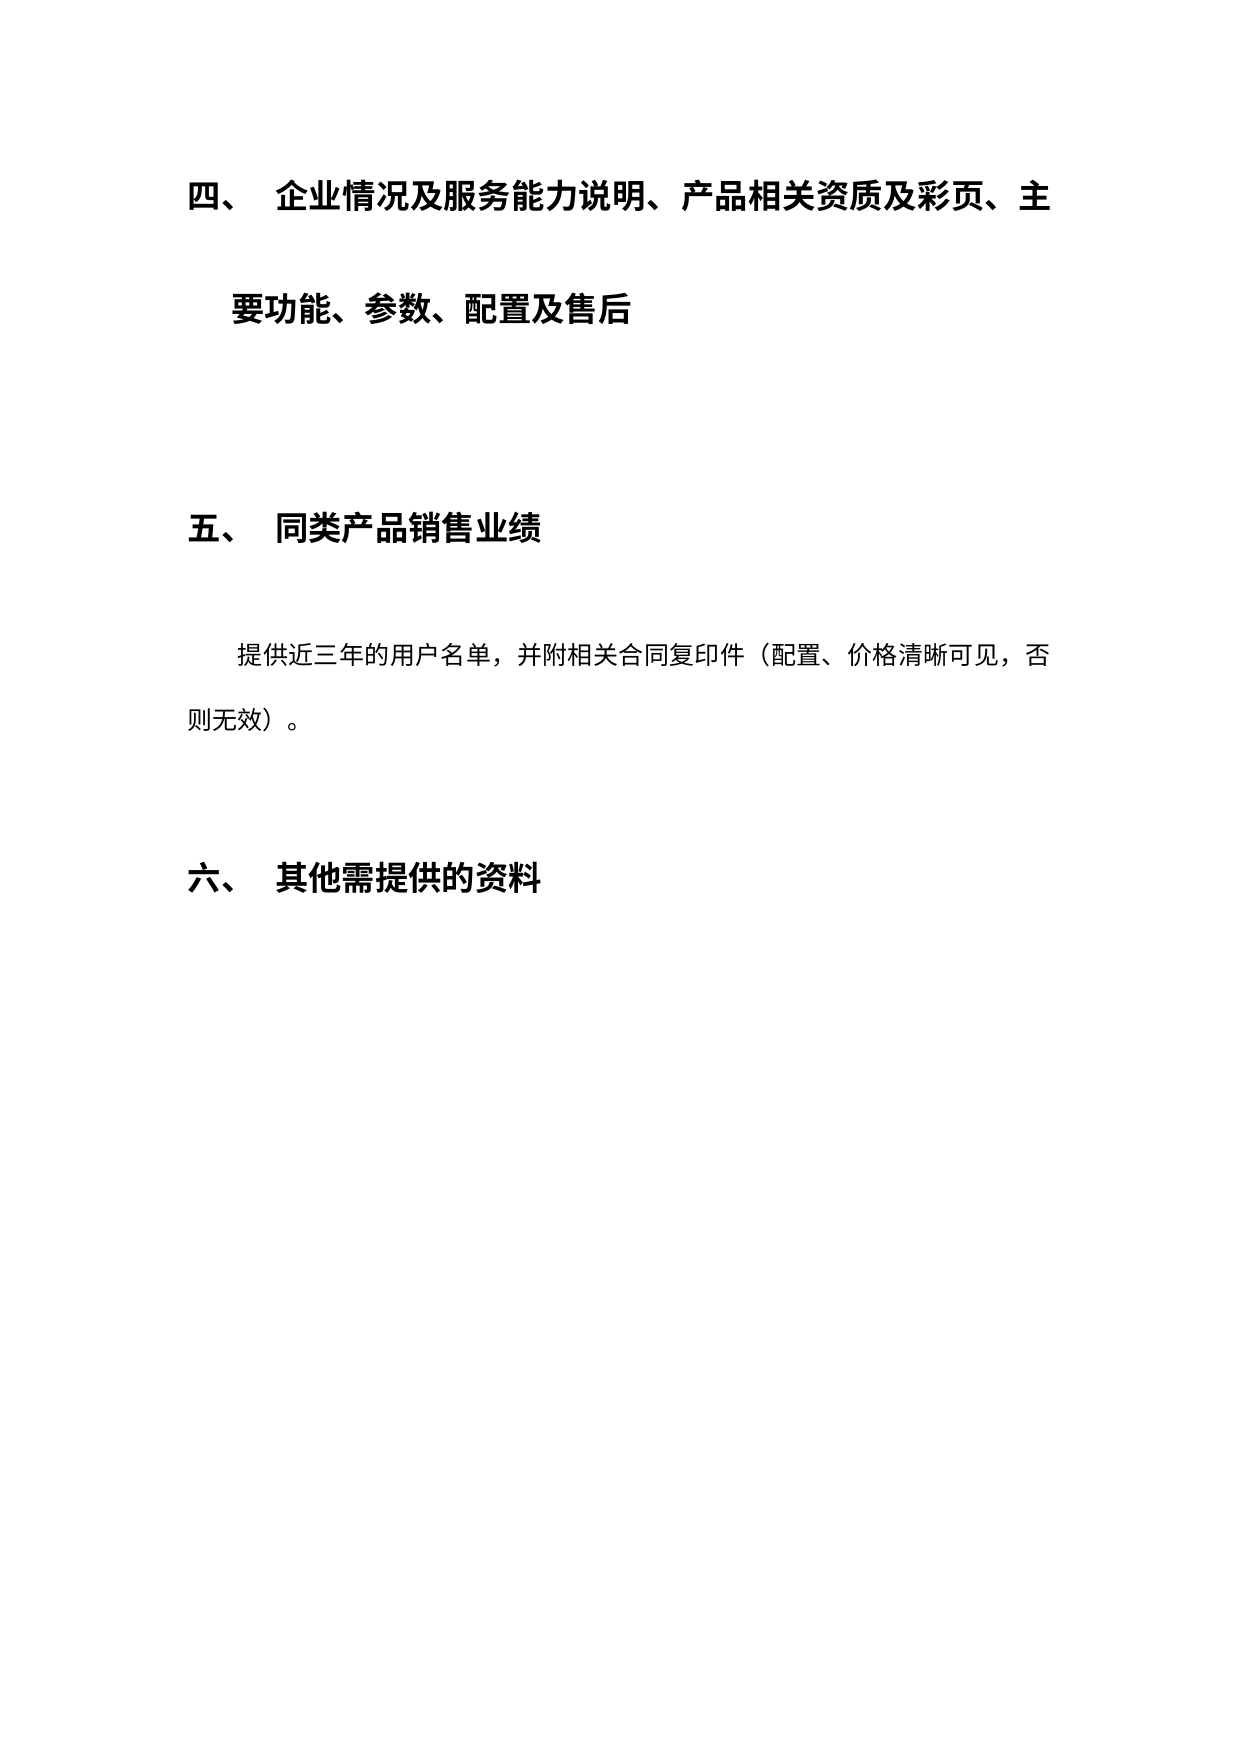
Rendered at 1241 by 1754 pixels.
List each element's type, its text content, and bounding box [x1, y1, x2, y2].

subtitle 企业情况及服务能力说明、产品相关资质及彩页、主要功能、参数、配置及售后 [187, 162, 1053, 339]
subtitle 同类产品销售业绩 [187, 494, 1053, 559]
text 提供近三年的用户名单，并附相关合同复印件（配置、价格清晰可见，否则无效）。 [187, 621, 1053, 751]
subtitle 其他需提供的资料 [187, 843, 1053, 908]
